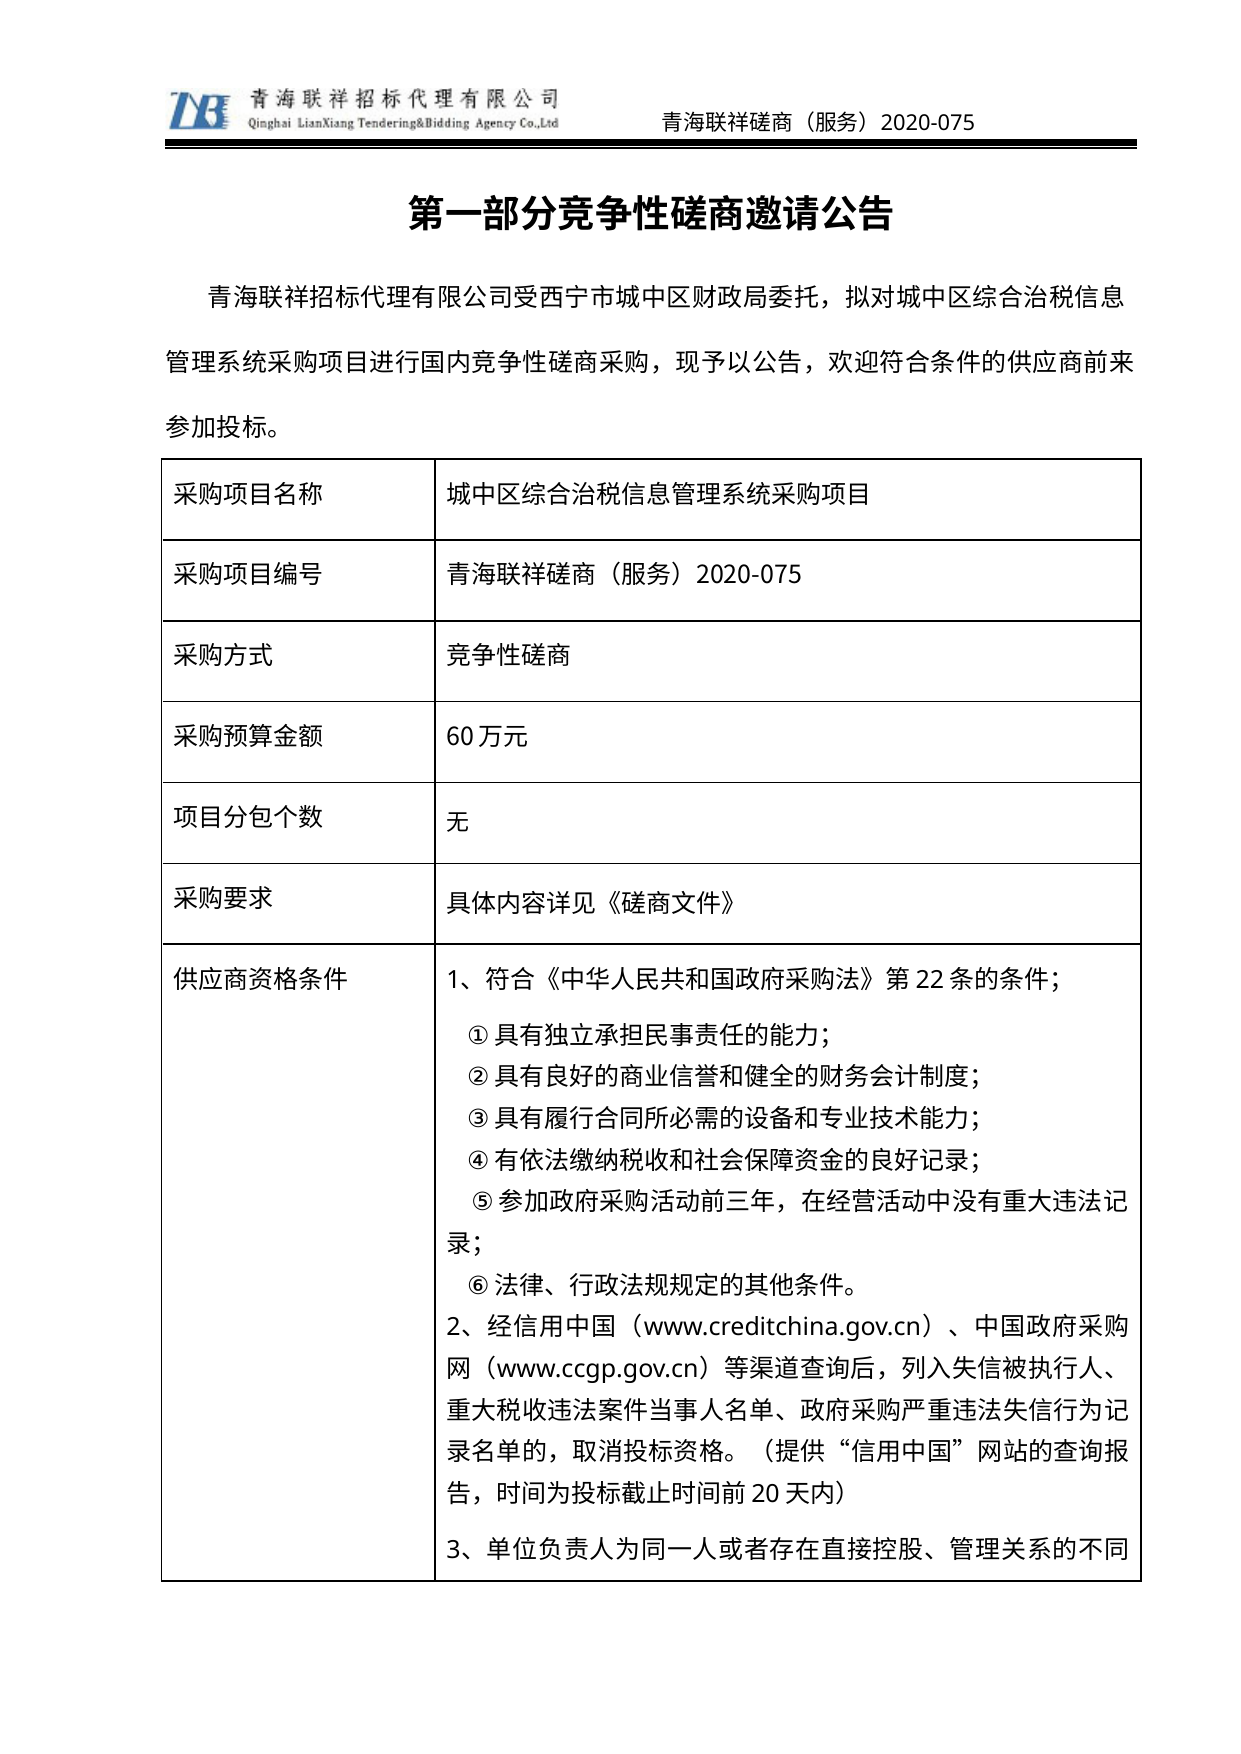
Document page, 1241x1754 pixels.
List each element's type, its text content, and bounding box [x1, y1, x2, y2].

subtitle 青海联祥招标代理有限公司受西宁市城中区财政局委托，拟对城中区综合治税信息管理系统采购项目进行国内竞争性磋商采购，现予以公告，欢迎符合条件的供应商前来参加投标。 [165, 263, 1137, 458]
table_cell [436, 945, 1140, 1580]
table_cell 采购预算金额 [162, 702, 434, 782]
table_header 采购项目名称 [162, 460, 434, 539]
table_cell 采购项目编号 [162, 540, 434, 620]
table_header 城中区综合治税信息管理系统采购项目 [436, 460, 1140, 539]
table_cell 采购方式 [162, 621, 434, 701]
table_cell 青海联祥磋商（服务）2020-075 [436, 541, 1140, 620]
table_cell 采购要求 [162, 864, 434, 943]
table_cell 无 [436, 783, 1140, 862]
text 第一部分竞争性磋商邀请公告 [165, 184, 1137, 238]
picture [165, 88, 560, 131]
table_cell 60万元 [436, 702, 1140, 782]
table_cell 供应商资格条件 [162, 944, 434, 1580]
table_cell 具体内容详见《磋商文件》 [436, 864, 1140, 943]
table_cell 项目分包个数 [162, 783, 434, 862]
table_cell 竞争性磋商 [436, 622, 1140, 701]
